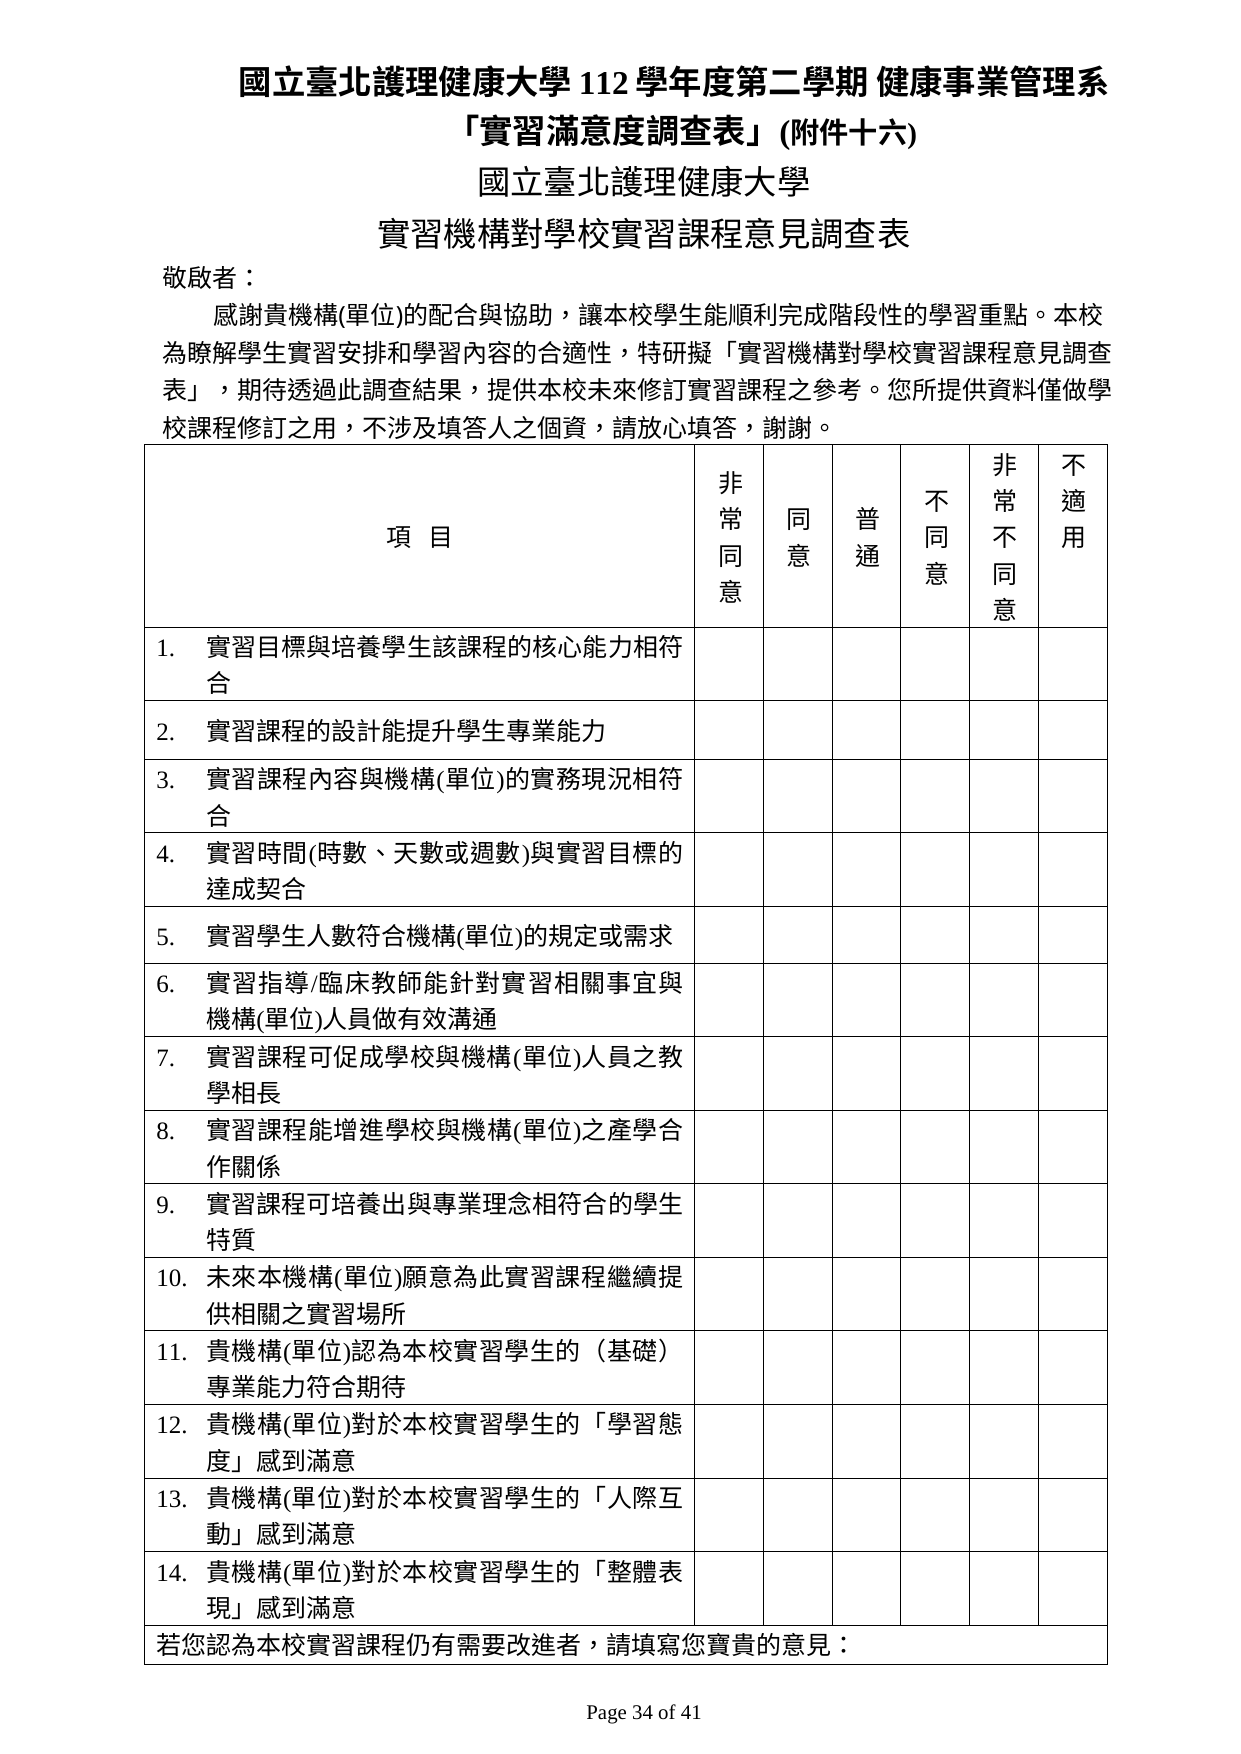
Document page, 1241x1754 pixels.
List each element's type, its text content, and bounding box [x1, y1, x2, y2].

table_cell [833, 1037, 900, 1110]
table_cell [970, 1258, 1038, 1330]
table_cell [764, 628, 832, 700]
table_cell [695, 1037, 763, 1110]
table_cell [1039, 701, 1107, 759]
table_cell [901, 1552, 969, 1624]
table_cell 實習課程內容與機構(單位)的實務現況相符合 [145, 760, 694, 832]
table_cell [970, 964, 1038, 1036]
table_cell [970, 1331, 1038, 1404]
table_cell [1039, 1111, 1107, 1183]
table_cell [970, 1111, 1038, 1183]
table_cell [695, 1184, 763, 1257]
table_cell [901, 701, 969, 759]
table_cell [764, 833, 832, 906]
table_cell [1039, 760, 1107, 832]
table_cell 實習課程的設計能提升學生專業能力 [145, 701, 694, 759]
table_cell [1039, 964, 1107, 1036]
table_cell [695, 1111, 763, 1183]
table_cell [970, 760, 1038, 832]
table_cell [695, 760, 763, 832]
table_cell [833, 1479, 900, 1551]
table_cell [970, 1405, 1038, 1477]
table_cell [901, 1184, 969, 1257]
table_cell [901, 1405, 969, 1477]
table_cell [833, 1258, 900, 1330]
table_cell [695, 628, 763, 700]
table_cell [901, 1037, 969, 1110]
text 國立臺北護理健康大學112學年度第二學期 健康事業管理系 [162, 56, 1200, 104]
table_cell [833, 833, 900, 906]
table_cell [833, 1552, 900, 1624]
table_cell [833, 701, 900, 759]
table_cell [764, 701, 832, 759]
table_header 不同意 [901, 445, 969, 627]
table_cell [970, 833, 1038, 906]
table_cell [695, 1331, 763, 1404]
table_cell [970, 907, 1038, 963]
table_cell 貴機構(單位)對於本校實習學生的「學習態度」感到滿意 [145, 1405, 694, 1477]
table_cell [764, 1331, 832, 1404]
table_cell [970, 1479, 1038, 1551]
table_cell [695, 701, 763, 759]
table_cell [970, 1552, 1038, 1624]
table_cell 未來本機構(單位)願意為此實習課程繼續提供相關之實習場所 [145, 1258, 694, 1330]
table_cell [1039, 1037, 1107, 1110]
table_cell [764, 1258, 832, 1330]
table_cell [1039, 1331, 1107, 1404]
table_cell [764, 1552, 832, 1624]
table_cell [764, 907, 832, 963]
table_cell 實習時間(時數、天數或週數)與實習目標的達成契合 [145, 833, 694, 906]
table_cell [833, 964, 900, 1036]
table_cell [833, 1184, 900, 1257]
table_cell [901, 1111, 969, 1183]
table_cell [764, 760, 832, 832]
table_cell [901, 1331, 969, 1404]
table_cell [1039, 1258, 1107, 1330]
table_cell [833, 1331, 900, 1404]
table_cell 實習課程能增進學校與機構(單位)之產學合作關係 [145, 1111, 694, 1183]
table_cell [695, 964, 763, 1036]
table_cell [1039, 907, 1107, 963]
table_cell [970, 1184, 1038, 1257]
table_cell [970, 1037, 1038, 1110]
table_header 不適用 [1039, 445, 1107, 627]
text 國立臺北護理健康大學 [162, 153, 1125, 205]
table_cell [695, 1552, 763, 1624]
table_cell [764, 1111, 832, 1183]
text 敬啟者： [162, 257, 1125, 294]
table_cell [833, 628, 900, 700]
text 「實習滿意度調查表」(附件十六) [162, 104, 1200, 153]
table_cell 實習指導/臨床教師能針對實習相關事宜與機構(單位)人員做有效溝通 [145, 964, 694, 1036]
table_cell 貴機構(單位)對於本校實習學生的「整體表現」感到滿意 [145, 1552, 694, 1624]
table_cell [695, 833, 763, 906]
table_header 非常同意 [695, 445, 763, 627]
table_cell [1039, 833, 1107, 906]
table_cell [901, 1258, 969, 1330]
table_cell [901, 1479, 969, 1551]
table_cell [1039, 1405, 1107, 1477]
table_cell [764, 964, 832, 1036]
table_cell [695, 1405, 763, 1477]
table_cell 實習課程可培養出與專業理念相符合的學生特質 [145, 1184, 694, 1257]
table_cell [970, 701, 1038, 759]
table_cell [764, 1405, 832, 1477]
table_header 普通 [833, 445, 900, 627]
table_cell [1039, 628, 1107, 700]
table_header 同意 [764, 445, 832, 627]
table_cell 貴機構(單位)對於本校實習學生的「人際互動」感到滿意 [145, 1479, 694, 1551]
table_cell 實習目標與培養學生該課程的核心能力相符合 [145, 628, 694, 700]
table_cell [833, 1405, 900, 1477]
table_cell [833, 907, 900, 963]
table_cell [833, 1111, 900, 1183]
table_cell [901, 760, 969, 832]
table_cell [145, 1626, 1107, 1664]
table_header 項 目 [145, 445, 694, 627]
table_cell [764, 1479, 832, 1551]
table_header 非常不同意 [970, 445, 1038, 627]
table_cell [1039, 1184, 1107, 1257]
table_cell [1039, 1479, 1107, 1551]
table_cell [901, 964, 969, 1036]
table_cell [764, 1037, 832, 1110]
table_cell [901, 907, 969, 963]
table_cell 實習課程可促成學校與機構(單位)人員之教學相長 [145, 1037, 694, 1110]
table_cell [833, 760, 900, 832]
table_cell [695, 907, 763, 963]
table_cell 實習學生人數符合機構(單位)的規定或需求 [145, 907, 694, 963]
text 實習機構對學校實習課程意見調查表 [162, 205, 1125, 257]
table_cell [695, 1479, 763, 1551]
table_cell [970, 628, 1038, 700]
text 感謝貴機構(單位)的配合與協助，讓本校學生能順利完成階段性的學習重點。本校為瞭解學生實習安排和學習內容的合適性，特研擬「實習機構對學校實習課程意見調查表」，期待透過此調查結果，提供本校未來修訂實習課程之參考。您所提供資料僅做學校課程修訂之用，不涉及填答人之個資，請放心填答，謝謝。 [162, 294, 1125, 444]
table_cell [764, 1184, 832, 1257]
table_cell [901, 628, 969, 700]
table_cell [1039, 1552, 1107, 1624]
table_cell [695, 1258, 763, 1330]
table_cell 貴機構(單位)認為本校實習學生的（基礎）專業能力符合期待 [145, 1331, 694, 1404]
table_cell [901, 833, 969, 906]
